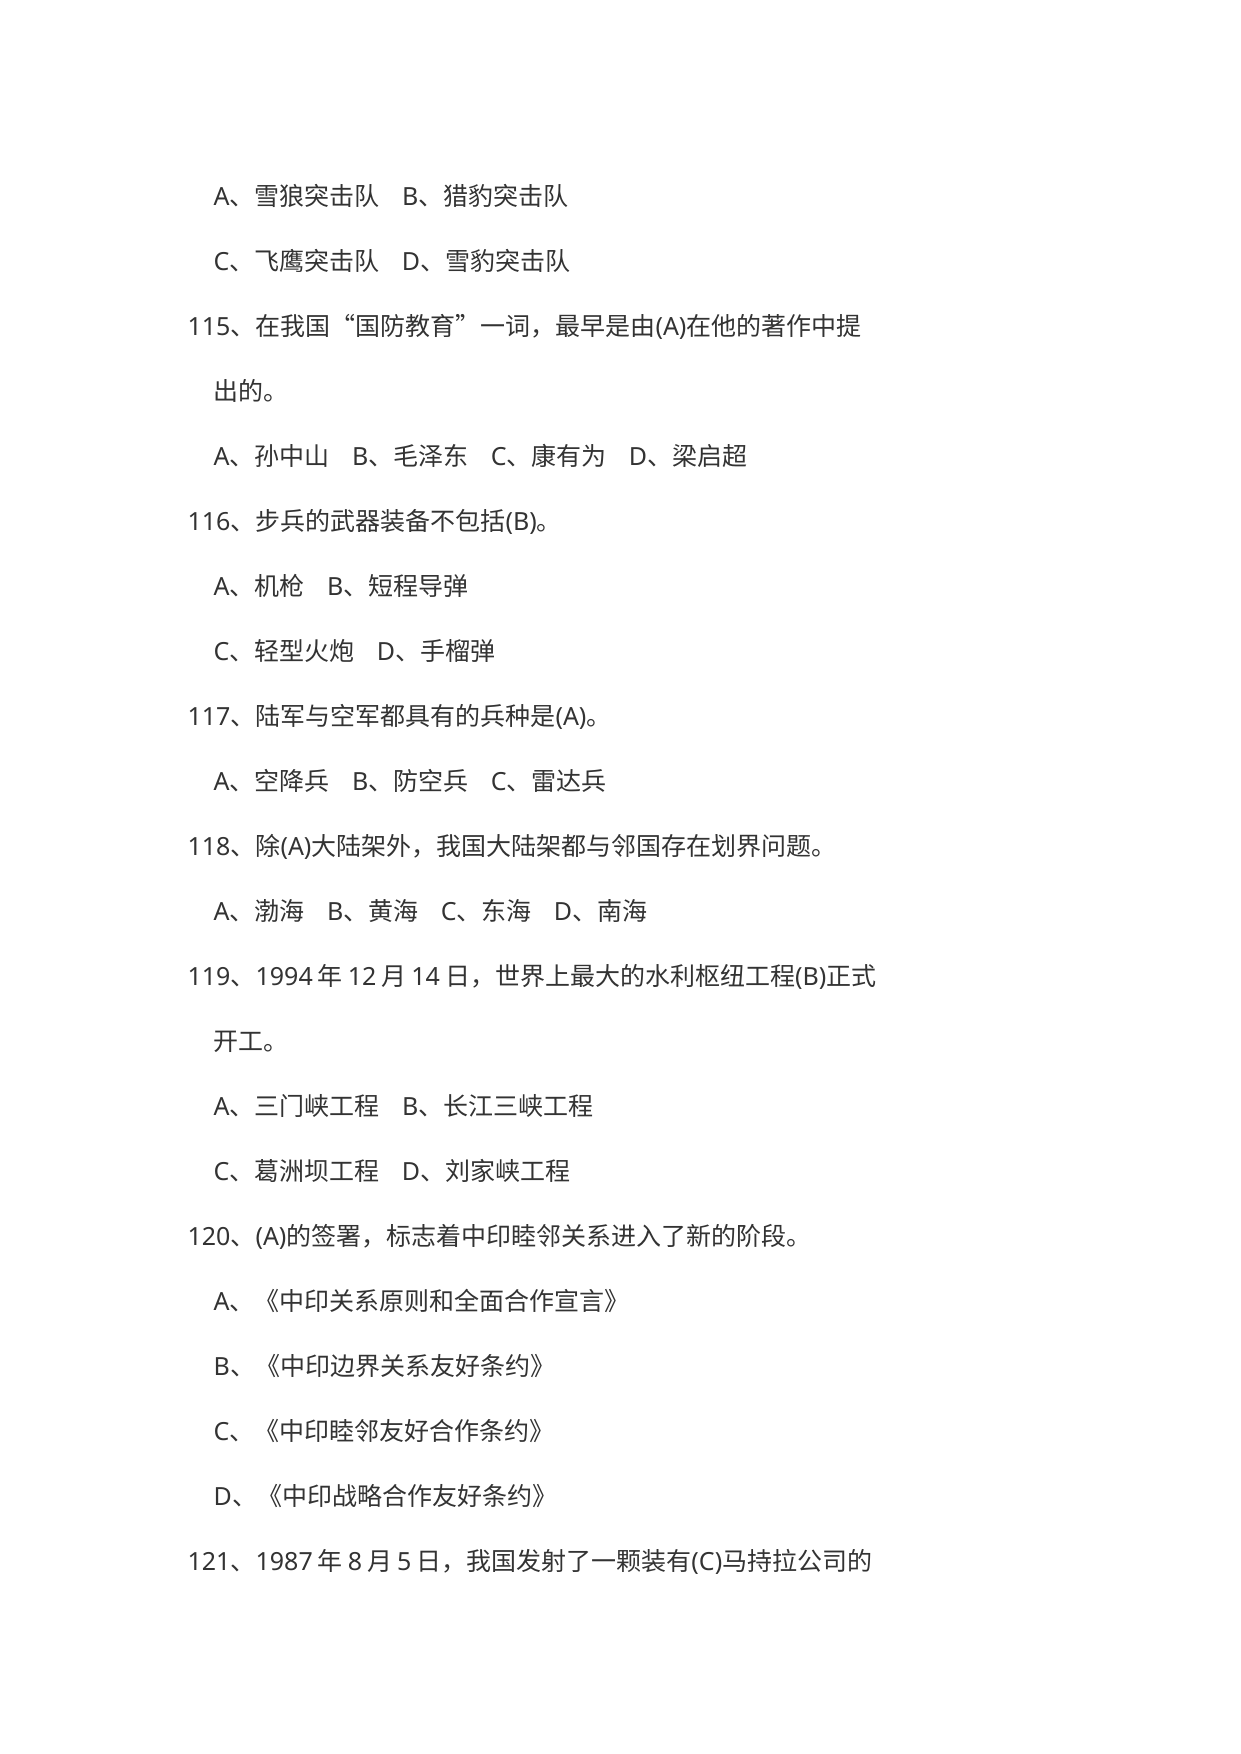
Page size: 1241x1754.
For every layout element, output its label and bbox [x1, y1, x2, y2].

text [187, 162, 1053, 1592]
